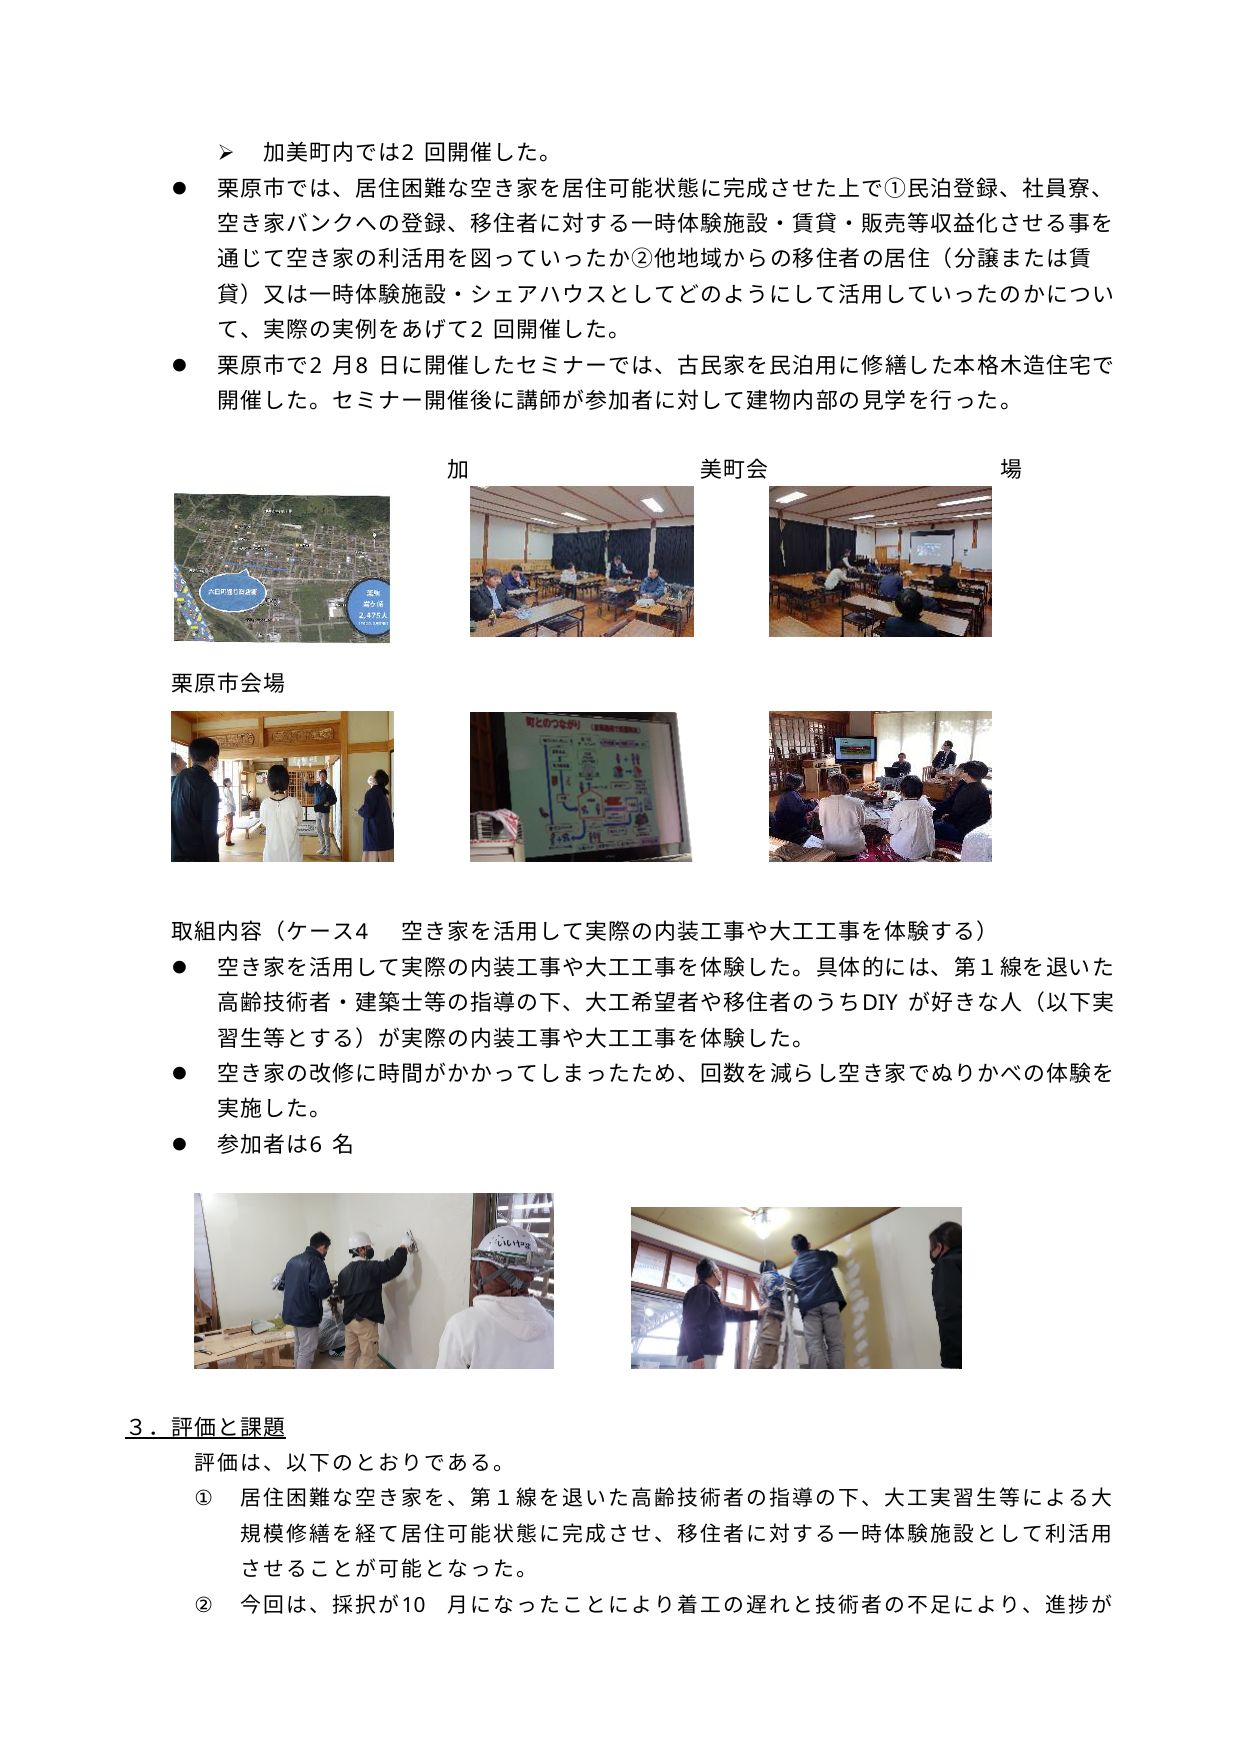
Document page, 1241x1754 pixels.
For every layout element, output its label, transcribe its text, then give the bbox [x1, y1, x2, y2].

picture [171, 853, 394, 1004]
text ３．評価と課題 [125, 1550, 1115, 1585]
text 栗原市会場 [171, 806, 1115, 842]
picture [194, 1335, 554, 1511]
picture [470, 629, 694, 778]
list 毎月、商店街と地域の人たちが集う交流会を開催、年に3回開かれる「夜市」には地元以外の人も積極的に誘い、関係人口を増やしてきました。実例をあげながら開催した。②他地域からの移住者の居住（分譲または賃貸）又は一時体験施設・シェアハウスとしてどのようにして活用していったのかについて、 [215, 133, 1115, 275]
list 空き家の改修に時間がかかってしまったため、回数を減らし空き家でぬりかべの体験を実施した。 [171, 1196, 1115, 1267]
text 評価は、以下のとおりである。 [192, 1585, 1115, 1621]
list 加美町内では2回開催した。 [215, 275, 1115, 310]
picture [769, 629, 992, 778]
picture [171, 629, 392, 794]
text 加美町会場 [171, 594, 1115, 629]
picture [769, 853, 992, 1004]
list 空き家を活用して実際の内装工事や大工工事を体験した。具体的には、第１線を退いた高齢技術者・建築士等の指導の下、大工希望者や移住者のうちDIYが好きな人（以下実習生等とする）が実際の内装工事や大工工事を体験した。 [171, 1089, 1115, 1196]
list 栗原市で2月8日に開催したセミナーでは、古民家を民泊用に修繕した本格木造住宅で開催した。セミナー開催後に講師が参加者に対して建物内部の見学を行った。 [171, 487, 1115, 558]
list 栗原市では、居住困難な空き家を居住可能状態に完成させた上で①民泊登録、社員寮、空き家バンクへの登録、移住者に対する一時体験施設・賃貸・販売等収益化させる事を通じて空き家の利活用を図っていったか②他地域からの移住者の居住（分譲または賃貸）又は一時体験施設・シェアハウスとしてどのようにして活用していったのかについて、実際の実例をあげて2回開催した。 [171, 310, 1115, 487]
picture [631, 1349, 962, 1511]
text 取組内容（ケース4 空き家を活用して実際の内装工事や大工工事を体験する） [169, 1054, 1115, 1089]
list 参加者は6名 [171, 1267, 1115, 1302]
picture [470, 854, 710, 1004]
